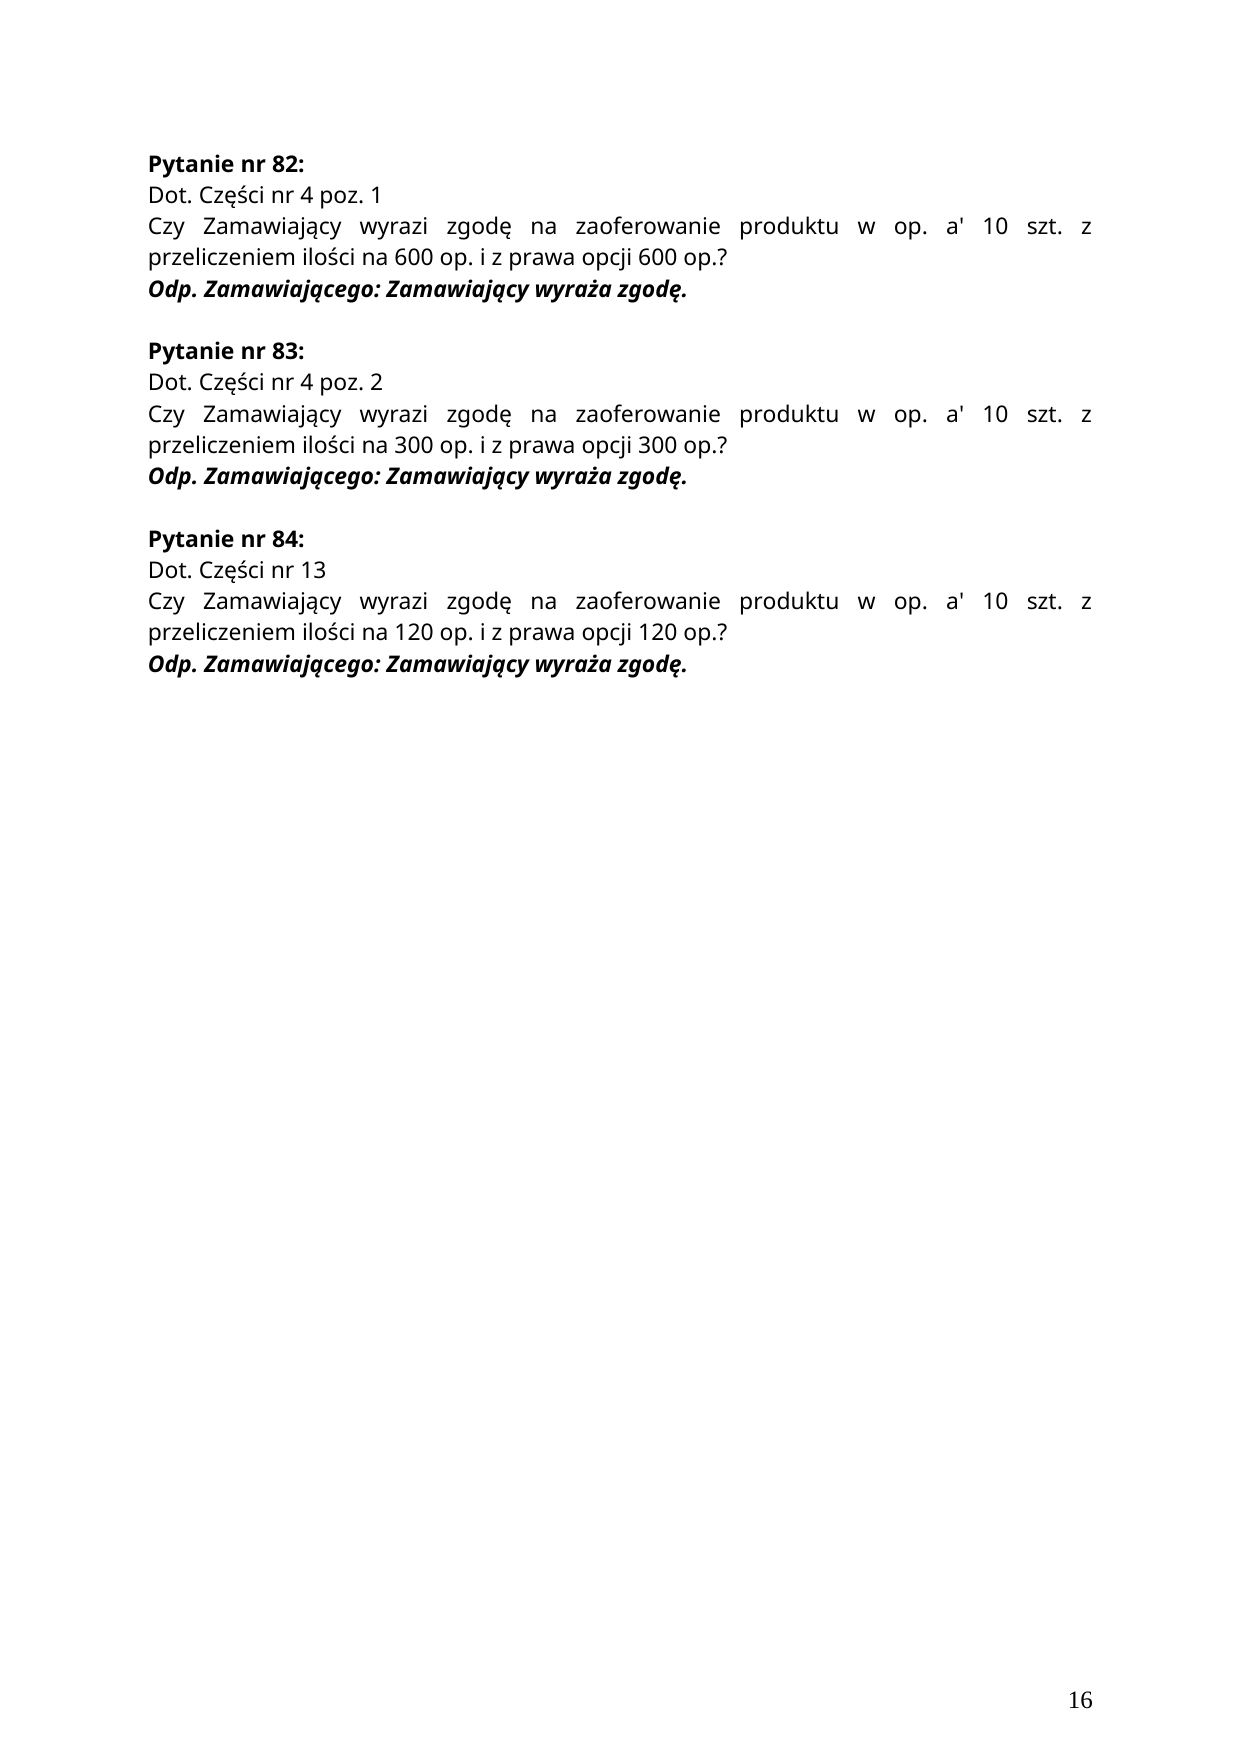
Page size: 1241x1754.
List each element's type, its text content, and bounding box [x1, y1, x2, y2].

text Dot. Części nr 13 [148, 554, 1093, 585]
text Czy Zamawiający wyrazi zgodę na zaoferowanie produktu w op. a' 10 szt. z przeliczeniem ilości na 120 op. i z prawa opcji 120 op.? [148, 585, 1093, 648]
text Pytanie nr 82: [148, 148, 1093, 179]
text Czy Zamawiający wyrazi zgodę na zaoferowanie produktu w op. a' 10 szt. z przeliczeniem ilości na 600 op. i z prawa opcji 600 op.? [148, 210, 1093, 273]
text Dot. Części nr 4 poz. 1 [148, 179, 1093, 210]
text Pytanie nr 83: [148, 335, 1093, 366]
text Odp. Zamawiającego: Zamawiający wyraża zgodę. [148, 460, 1093, 491]
text Pytanie nr 84: [148, 523, 1093, 554]
text Odp. Zamawiającego: Zamawiający wyraża zgodę. [148, 273, 1093, 304]
text Dot. Części nr 4 poz. 2 [148, 366, 1093, 398]
text Odp. Zamawiającego: Zamawiający wyraża zgodę. [148, 648, 1093, 679]
text Czy Zamawiający wyrazi zgodę na zaoferowanie produktu w op. a' 10 szt. z przeliczeniem ilości na 300 op. i z prawa opcji 300 op.? [148, 398, 1093, 460]
